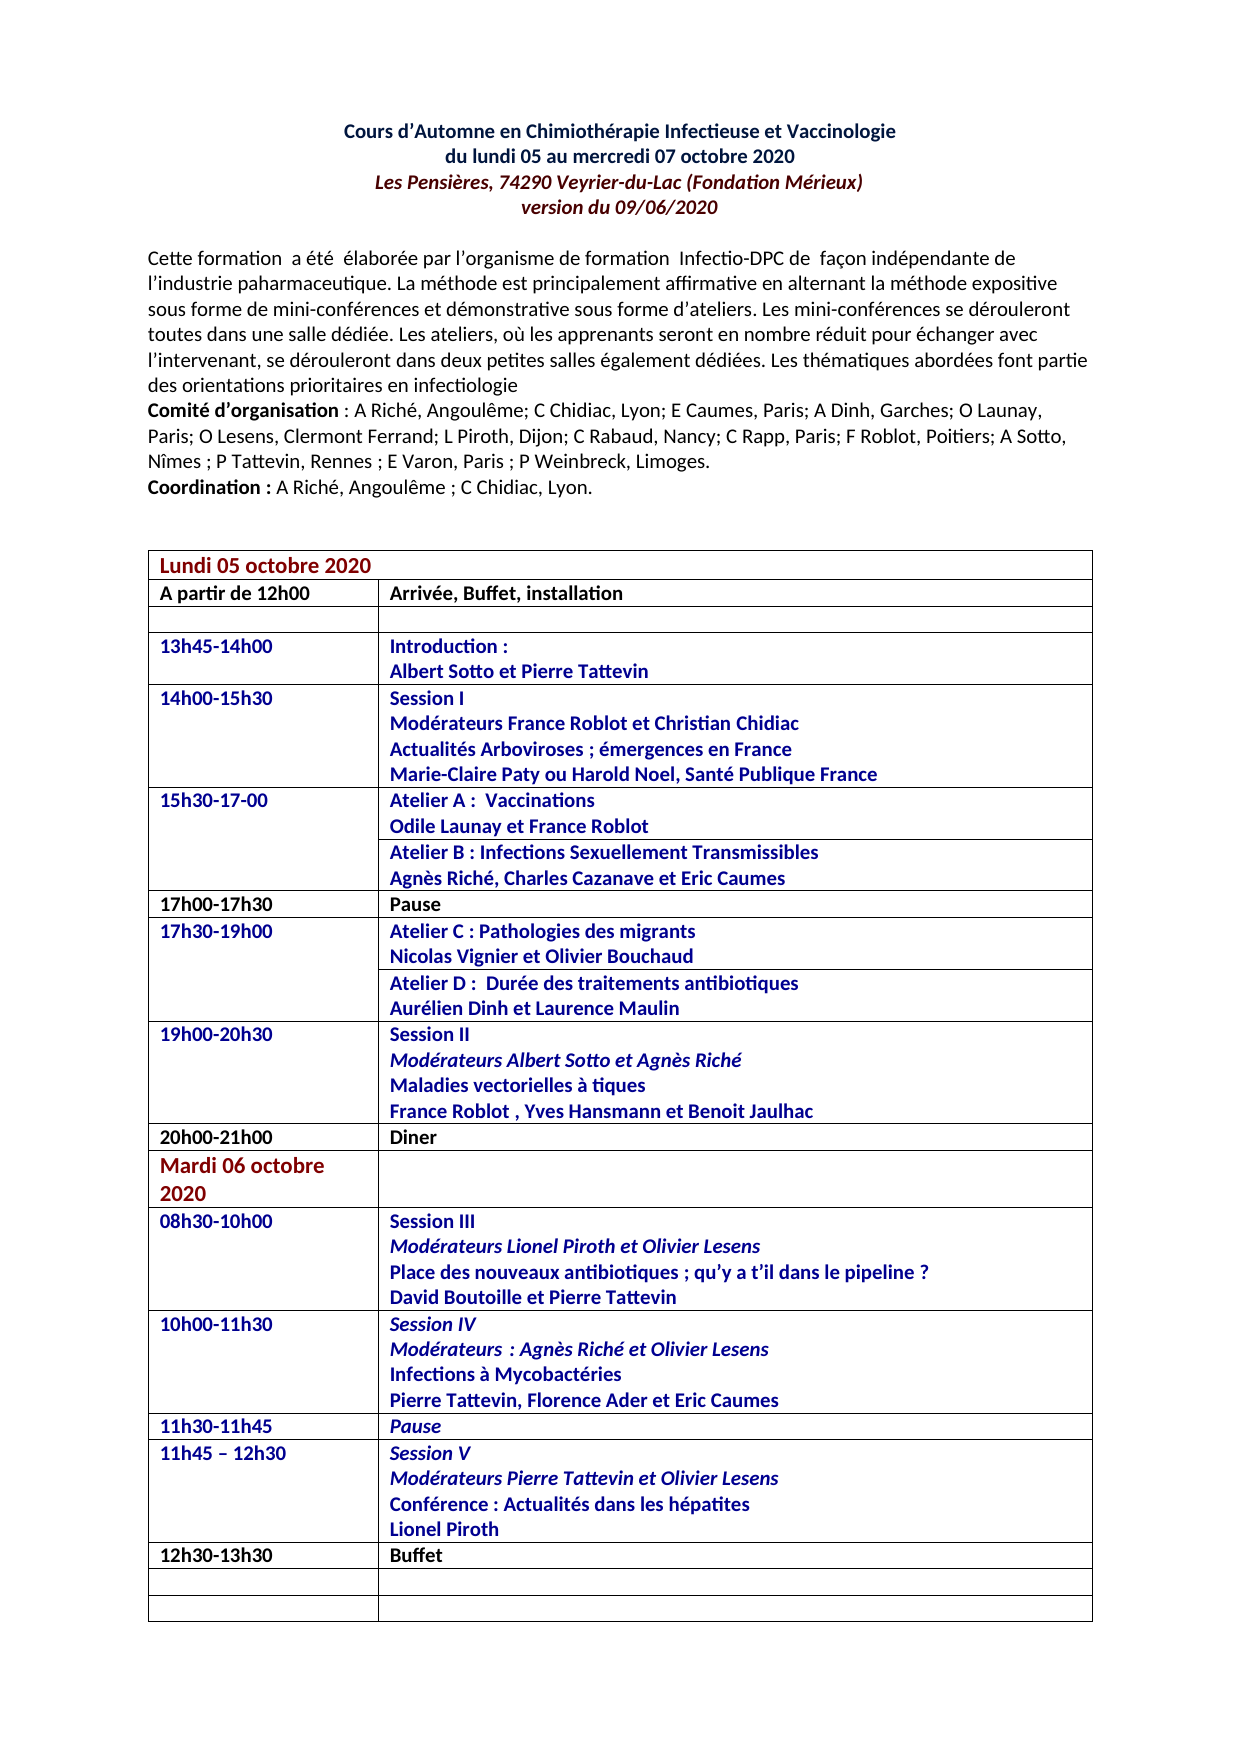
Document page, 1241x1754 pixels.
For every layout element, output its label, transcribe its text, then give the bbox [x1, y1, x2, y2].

table_cell 13h45-14h00 [149, 633, 378, 684]
table_cell Session I Modérateurs France Roblot et Christian Chidiac Actualités Arboviroses ; émergences en France Marie-Claire Paty ou Harold Noel, Santé Publique France [379, 685, 1092, 787]
table_cell 12h30-13h30 [149, 1543, 378, 1568]
table_cell 17h00-17h30 [149, 891, 378, 917]
table_header Lundi 05 octobre 2020 [149, 551, 1092, 579]
table_cell Atelier A : Vaccinations Odile Launay et France Roblot [379, 788, 1092, 838]
text version du 09/06/2020 [148, 194, 1092, 220]
text Les Pensières, 74290 Veyrier-du-Lac (Fondation Mérieux) [148, 169, 1092, 194]
table_cell 20h00-21h00 [149, 1124, 378, 1150]
table_cell [379, 607, 1092, 632]
table_cell 08h30-10h00 [149, 1208, 378, 1310]
table_cell [379, 1596, 1092, 1621]
table_cell [379, 1151, 1092, 1207]
table_cell Diner [379, 1124, 1092, 1150]
table_cell Atelier D : Durée des traitements antibiotiques Aurélien Dinh et Laurence Maulin [379, 970, 1092, 1021]
table_cell A partir de 12h00 [149, 580, 378, 606]
table_cell Session IV Modérateurs : Agnès Riché et Olivier Lesens Infections à Mycobactéries Pierre Tattevin, Florence Ader et Eric Caumes [379, 1311, 1092, 1412]
table_cell 15h30-17-00 [149, 788, 378, 890]
table_cell Pause [379, 891, 1092, 917]
table_cell 14h00-15h30 [149, 685, 378, 787]
table_cell 11h45 – 12h30 [149, 1440, 378, 1542]
table_cell Pause [379, 1414, 1092, 1439]
table_cell 11h30-11h45 [149, 1414, 378, 1439]
table_cell Arrivée, Buffet, installation [379, 580, 1092, 606]
table_cell Atelier C : Pathologies des migrants Nicolas Vignier et Olivier Bouchaud [379, 918, 1092, 969]
table_cell [149, 1596, 378, 1621]
text Nîmes ; P Tattevin, Rennes ; E Varon, Paris ; P Weinbreck, Limoges. [148, 448, 1092, 474]
table_cell [149, 1569, 378, 1594]
table_cell 10h00-11h30 [149, 1311, 378, 1412]
table_cell [379, 1569, 1092, 1594]
text Cette formation a été élaborée par l’organisme de formation Infectio-DPC de façon indépendante de l’industrie paharmaceutique. La méthode est principalement affirmative en alternant la méthode expositive sous forme de mini-conférences et démonstrative sous forme d’ateliers. Les mini-conférences se dérouleront toutes dans une salle dédiée. Les ateliers, où les apprenants seront en nombre réduit pour échanger avec l’intervenant, se dérouleront dans deux petites salles également dédiées. Les thématiques abordées font partie des orientations prioritaires en infectiologie [148, 245, 1092, 398]
table_cell Atelier B : Infections Sexuellement Transmissibles Agnès Riché, Charles Cazanave et Eric Caumes [379, 840, 1092, 890]
text Cours d’Automne en Chimiothérapie Infectieuse et Vaccinologie [148, 118, 1092, 143]
table_cell Session III Modérateurs Lionel Piroth et Olivier Lesens Place des nouveaux antibiotiques ; qu’y a t’il dans le pipeline ? David Boutoille et Pierre Tattevin [379, 1208, 1092, 1310]
table_cell Introduction : Albert Sotto et Pierre Tattevin [379, 633, 1092, 684]
table_cell 17h30-19h00 [149, 918, 378, 1021]
table_cell 19h00-20h30 [149, 1022, 378, 1123]
text Coordination : A Riché, Angoulême ; C Chidiac, Lyon. [148, 474, 1092, 499]
text Comité d’organisation : A Riché, Angoulême; C Chidiac, Lyon; E Caumes, Paris; A Dinh, Garches; O Launay, Paris; O Lesens, Clermont Ferrand; L Piroth, Dijon; C Rabaud, Nancy; C Rapp, Paris; F Roblot, Poitiers; A Sotto, [148, 398, 1092, 448]
table_cell Session V Modérateurs Pierre Tattevin et Olivier Lesens Conférence : Actualités dans les hépatites Lionel Piroth [379, 1440, 1092, 1542]
table_cell Mardi 06 octobre 2020 [149, 1151, 378, 1207]
table_cell Buffet [379, 1543, 1092, 1568]
table_cell [149, 607, 378, 632]
text du lundi 05 au mercredi 07 octobre 2020 [148, 143, 1092, 169]
table_cell Session II Modérateurs Albert Sotto et Agnès Riché Maladies vectorielles à tiques France Roblot , Yves Hansmann et Benoit Jaulhac [379, 1022, 1092, 1123]
